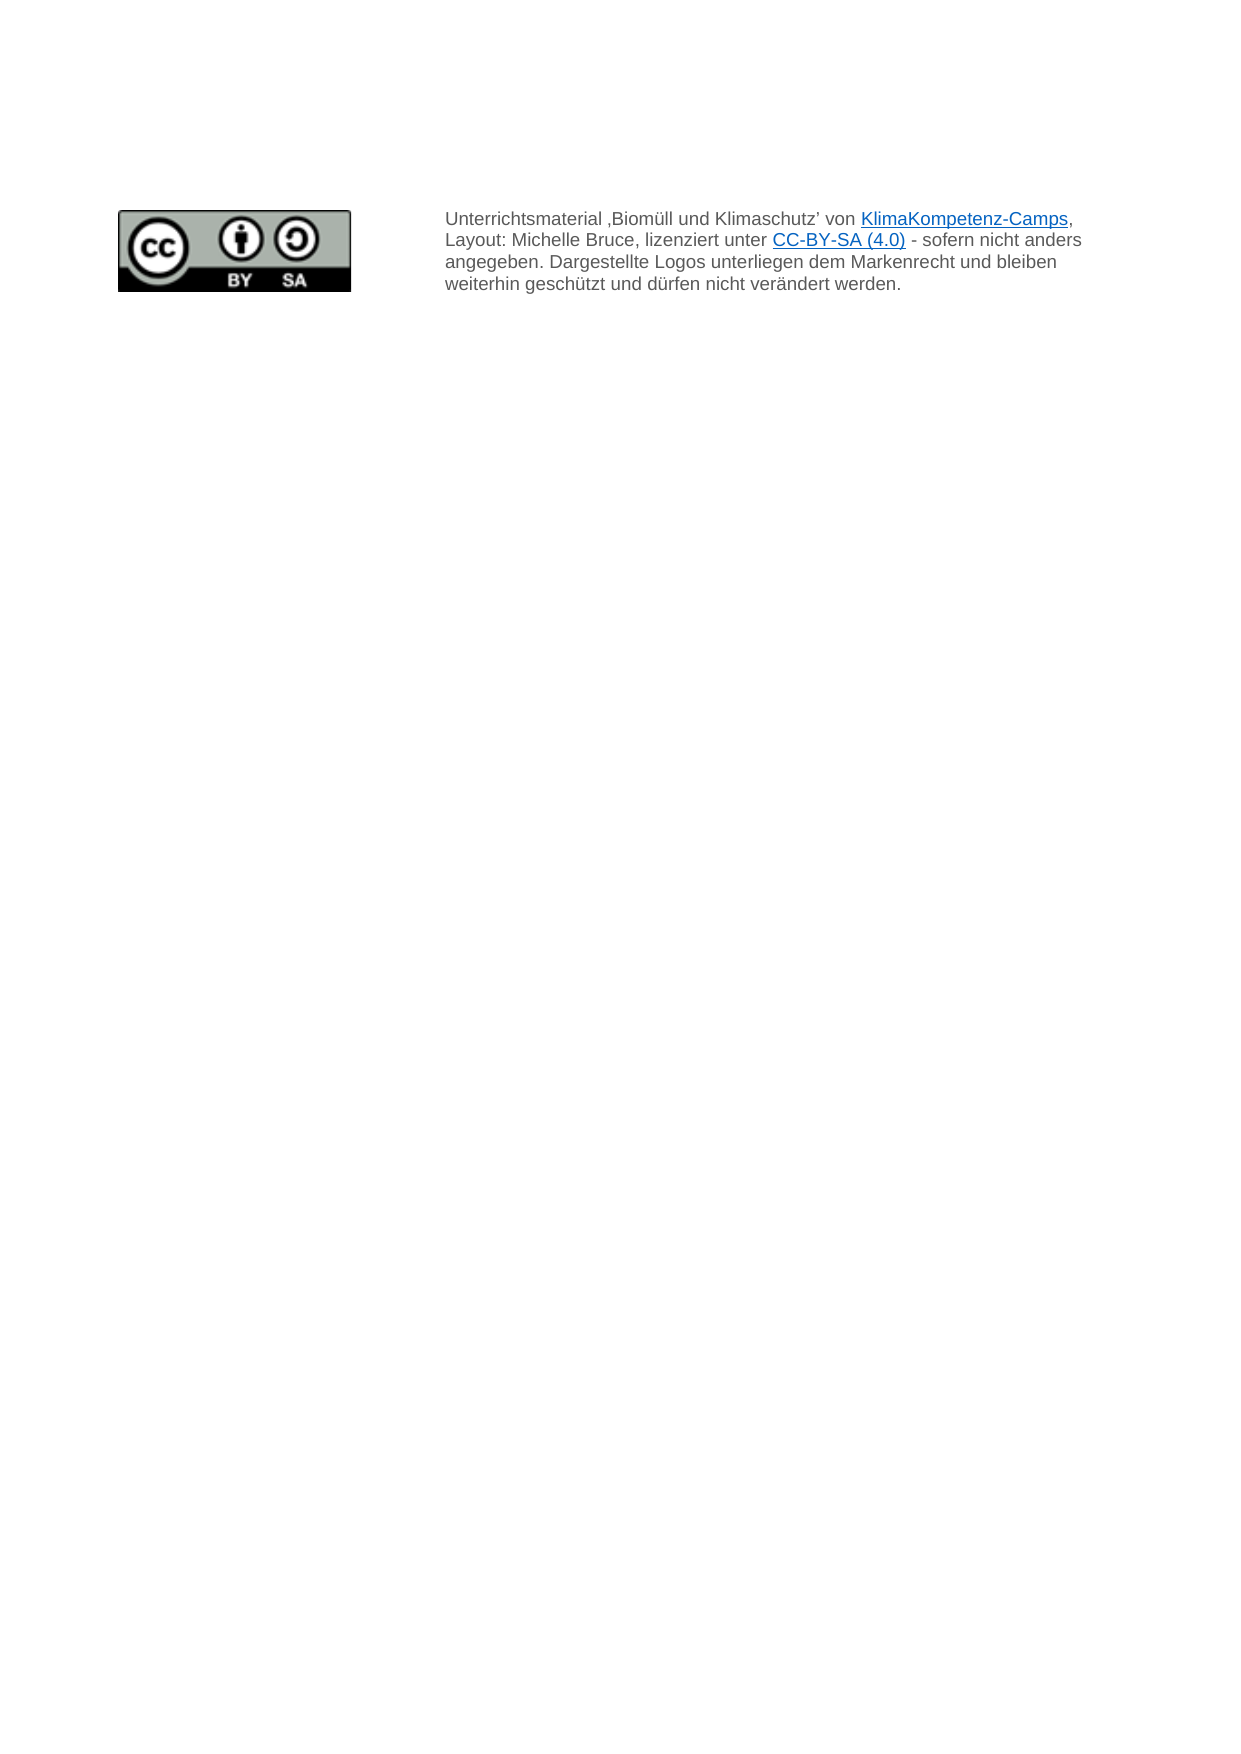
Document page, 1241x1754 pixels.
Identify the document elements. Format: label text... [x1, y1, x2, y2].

picture [118, 210, 352, 292]
text Unterrichtsmaterial ‚Biomüll und Klimaschutz’ von KlimaKompetenz-Camps, Layout: Michelle Bruce, lizenziert unter CC-BY-SA (4.0) - sofern nicht anders angegeben. Dargestellte Logos unterliegen dem Markenrecht und bleiben weiterhin geschützt und dürfen nicht verändert werden. [193, 208, 1122, 294]
